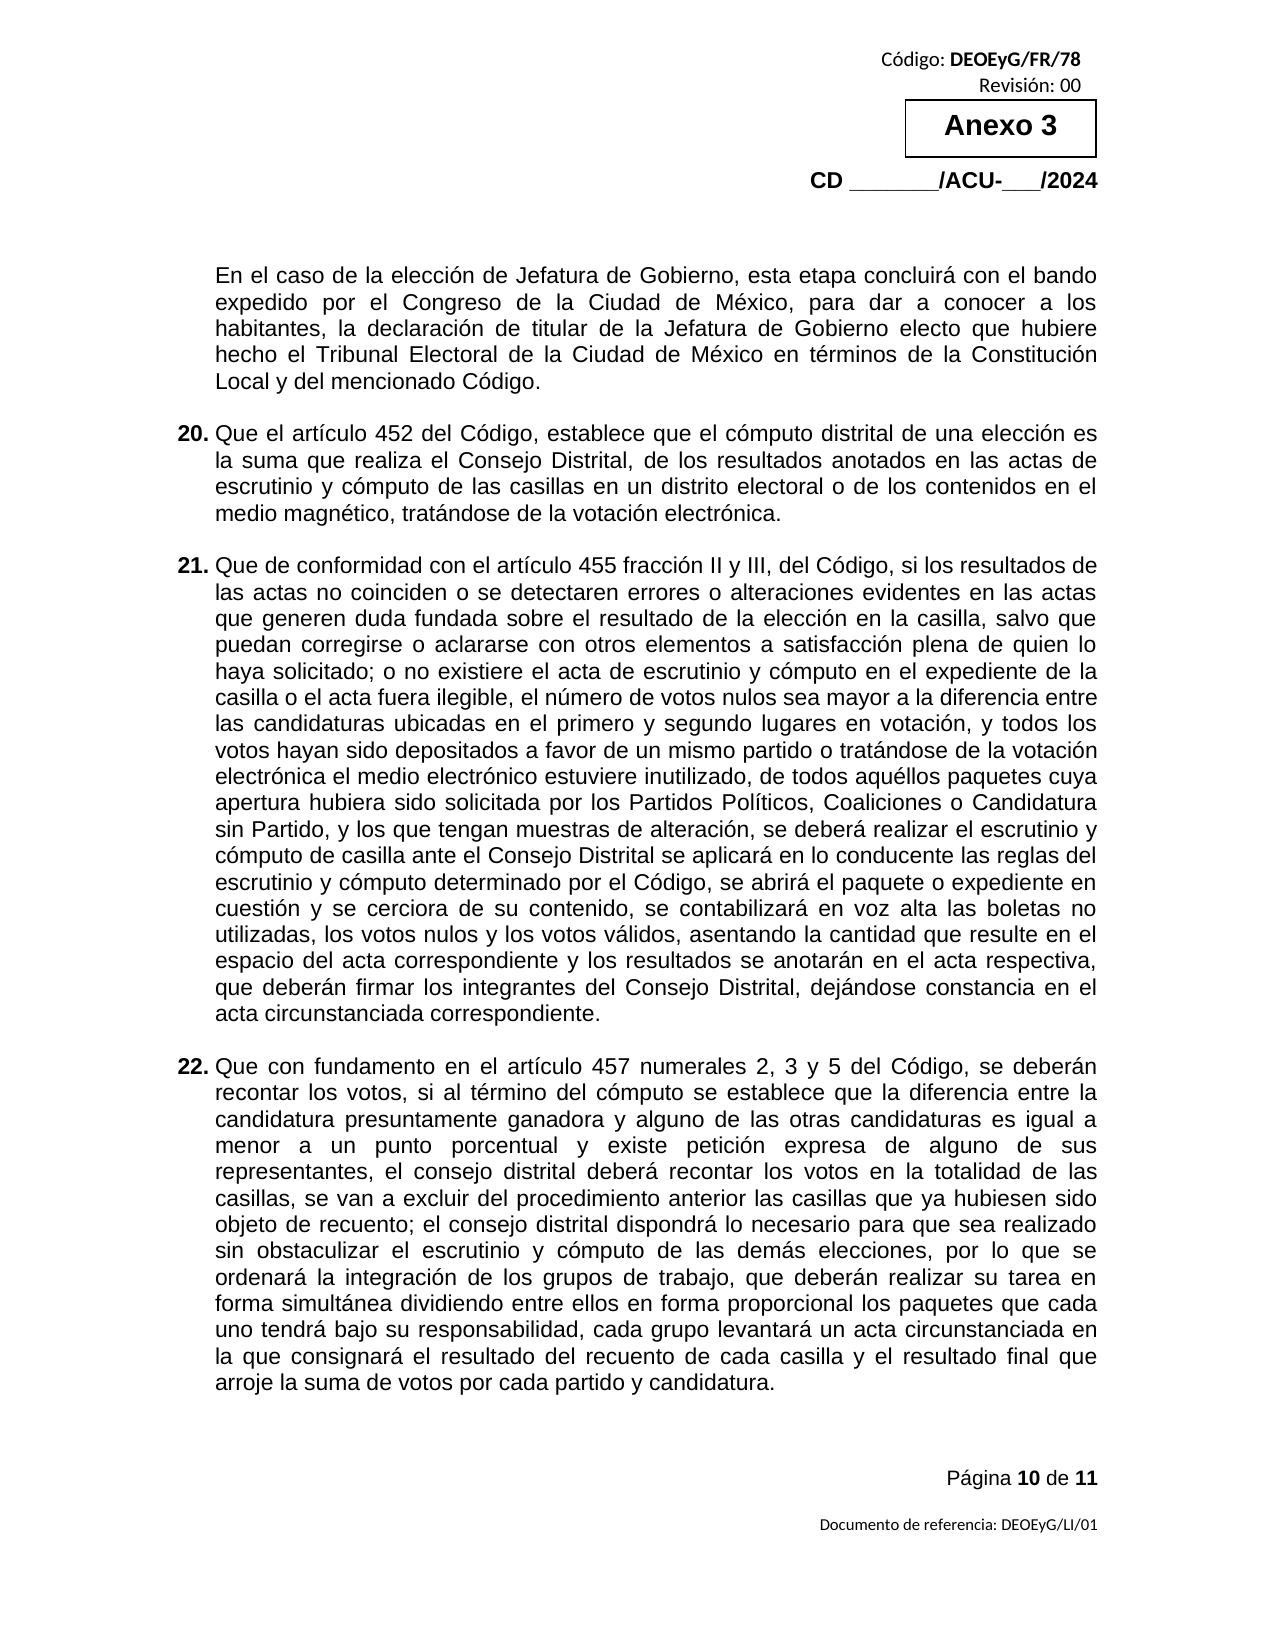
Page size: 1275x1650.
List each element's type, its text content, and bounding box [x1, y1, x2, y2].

list Que de conformidad con el artículo 455 fracción II y III, del Código, si los resultados de las actas no coinciden o se detectaren errores o alteraciones evidentes en las actas que generen duda fundada sobre el resultado de la elección en la casilla, salvo que puedan corregirse o aclararse con otros elementos a satisfacción plena de quien lo haya solicitado; o no existiere el acta de escrutinio y cómputo en el expediente de la casilla o el acta fuera ilegible, el número de votos nulos sea mayor a la diferencia entre las candidaturas ubicadas en el primero y segundo lugares en votación, y todos los votos hayan sido depositados a favor de un mismo partido o tratándose de la votación electrónica el medio electrónico estuviere inutilizado, de todos aquéllos paquetes cuya apertura hubiera sido solicitada por los Partidos Políticos, Coaliciones o Candidatura sin Partido, y los que tengan muestras de alteración, se deberá realizar el escrutinio y cómputo de casilla ante el Consejo Distrital se aplicará en lo conducente las reglas del escrutinio y cómputo determinado por el Código, se abrirá el paquete o expediente en cuestión y se cerciora de su contenido, se contabilizará en voz alta las boletas no utilizadas, los votos nulos y los votos válidos, asentando la cantidad que resulte en el espacio del acta correspondiente y los resultados se anotarán en el acta respectiva, que deberán firmar los integrantes del Consejo Distrital, dejándose constancia en el acta circunstanciada correspondiente. [177, 552, 1098, 1027]
list Que con fundamento en el artículo 457 numerales 2, 3 y 5 del Código, se deberán recontar los votos, si al término del cómputo se establece que la diferencia entre la candidatura presuntamente ganadora y alguno de las otras candidaturas es igual a menor a un punto porcentual y existe petición expresa de alguno de sus representantes, el consejo distrital deberá recontar los votos en la totalidad de las casillas, se van a excluir del procedimiento anterior las casillas que ya hubiesen sido objeto de recuento; el consejo distrital dispondrá lo necesario para que sea realizado sin obstaculizar el escrutinio y cómputo de las demás elecciones, por lo que se ordenará la integración de los grupos de trabajo, que deberán realizar su tarea en forma simultánea dividiendo entre ellos en forma proporcional los paquetes que cada uno tendrá bajo su responsabilidad, cada grupo levantará un acta circunstanciada en la que consignará el resultado del recuento de cada casilla y el resultado final que arroje la suma de votos por cada partido y candidatura. [177, 1053, 1098, 1396]
list En el caso de la elección de Jefatura de Gobierno, esta etapa concluirá con el bando expedido por el Congreso de la Ciudad de México, para dar a conocer a los habitantes, la declaración de titular de la Jefatura de Gobierno electo que hubiere hecho el Tribunal Electoral de la Ciudad de México en términos de la Constitución Local y del mencionado Código. [215, 262, 1098, 394]
list Que el artículo 452 del Código, establece que el cómputo distrital de una elección es la suma que realiza el Consejo Distrital, de los resultados anotados en las actas de escrutinio y cómputo de las casillas en un distrito electoral o de los contenidos en el medio magnético, tratándose de la votación electrónica. [177, 420, 1098, 526]
